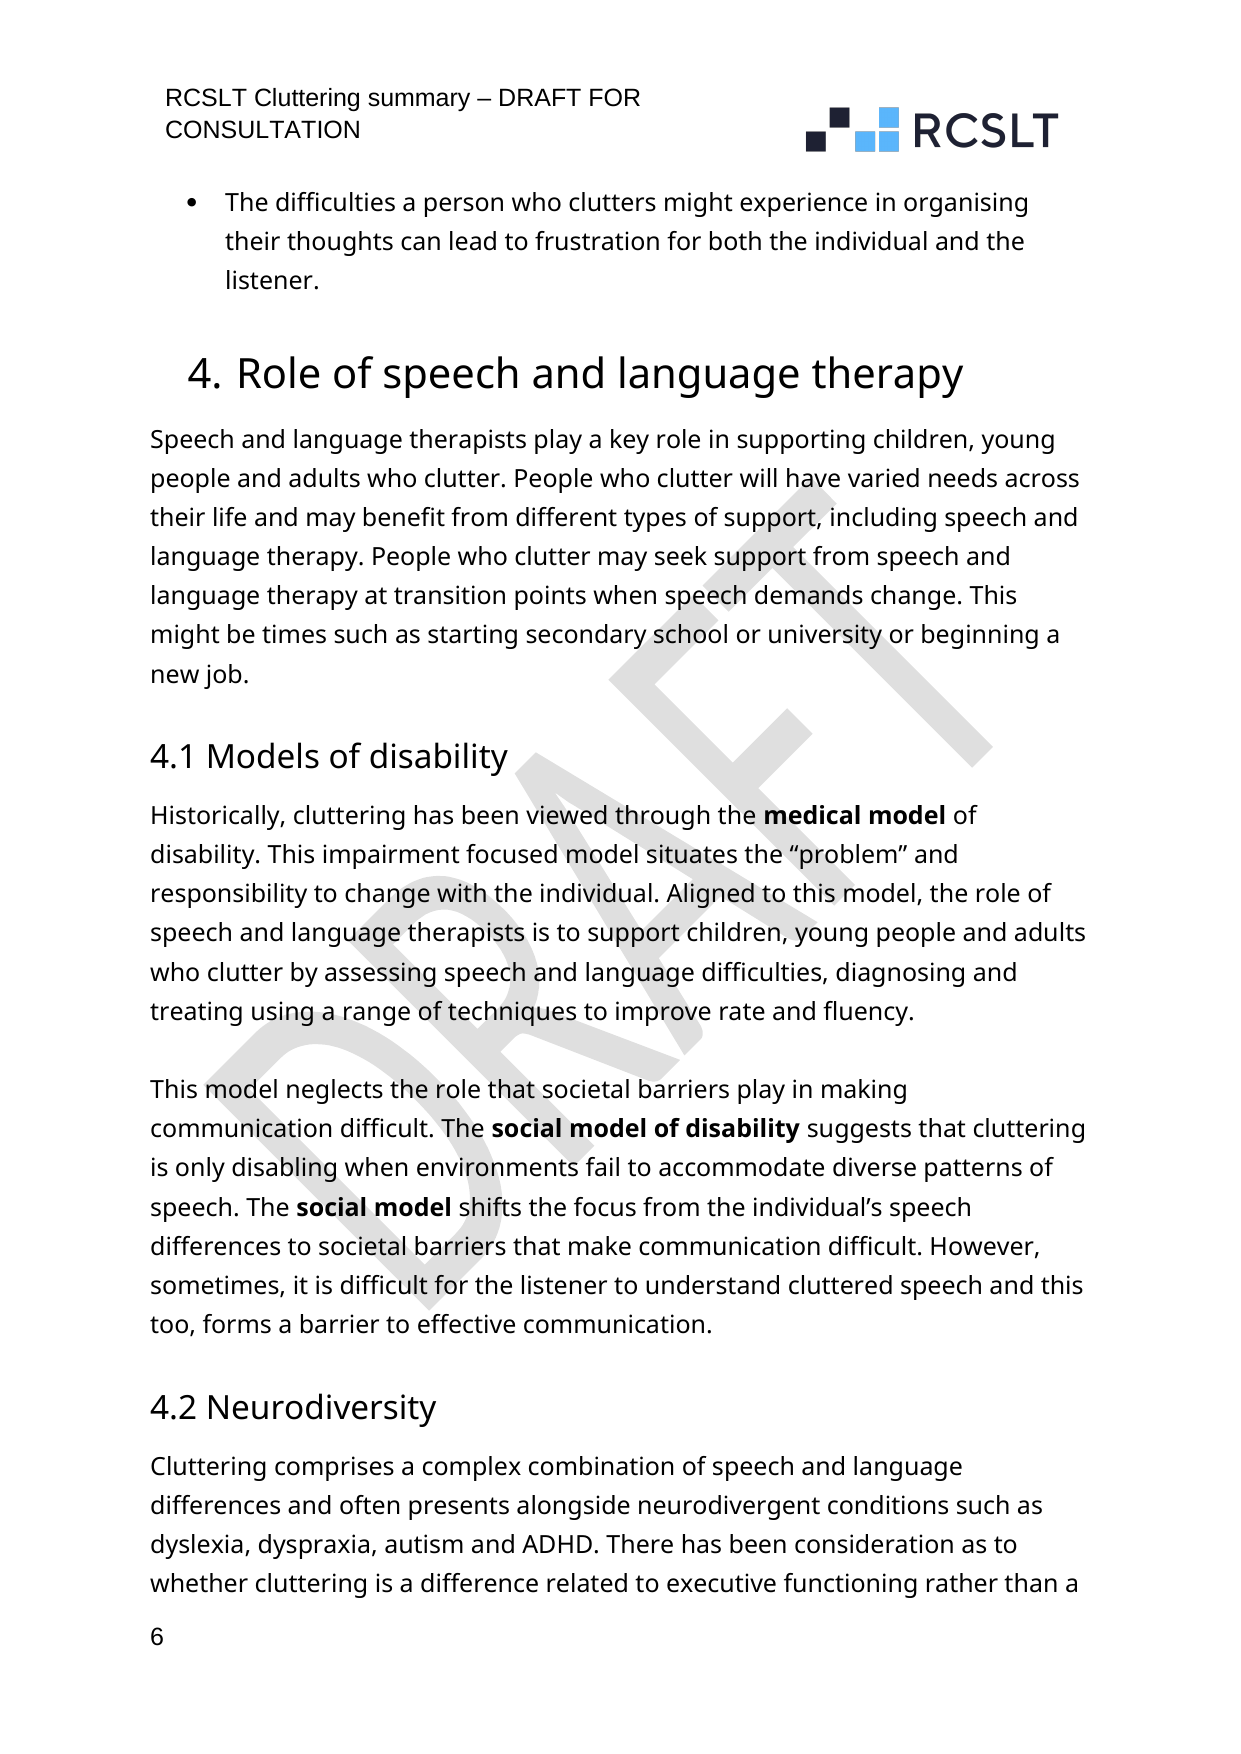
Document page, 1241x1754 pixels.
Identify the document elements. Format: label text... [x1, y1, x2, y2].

list The difficulties a person who clutters might experience in organising their thoughts can lead to frustration for both the individual and the listener. [187, 184, 1090, 297]
text Speech and language therapists play a key role in supporting children, young people and adults who clutter. People who clutter will have varied needs across their life and may benefit from different types of support, including speech and language therapy. People who clutter may seek support from speech and language therapy at transition points when speech demands change. This might be times such as starting secondary school or university or beginning a new job. [150, 421, 1090, 690]
subtitle Role of speech and language therapy [187, 343, 1090, 400]
text Historically, cluttering has been viewed through the medical model of disability. This impairment focused model situates the “problem” and responsibility to change with the individual. Aligned to this model, the role of speech and language therapists is to support children, young people and adults who clutter by assessing speech and language difficulties, diagnosing and treating using a range of techniques to improve rate and fluency. [150, 798, 1090, 1027]
text This model neglects the role that societal barriers play in making communication difficult. The social model of disability suggests that cluttering is only disabling when environments fail to accommodate diverse patterns of speech. The social model shifts the focus from the individual’s speech differences to societal barriers that make communication difficult. However, sometimes, it is difficult for the listener to understand cluttered speech and this too, forms a barrier to effective communication. [150, 1072, 1090, 1341]
picture [773, 75, 1091, 185]
subtitle 4.2 Neurodiversity [150, 1383, 1090, 1429]
subtitle 4.1 Models of disability [150, 733, 1090, 778]
